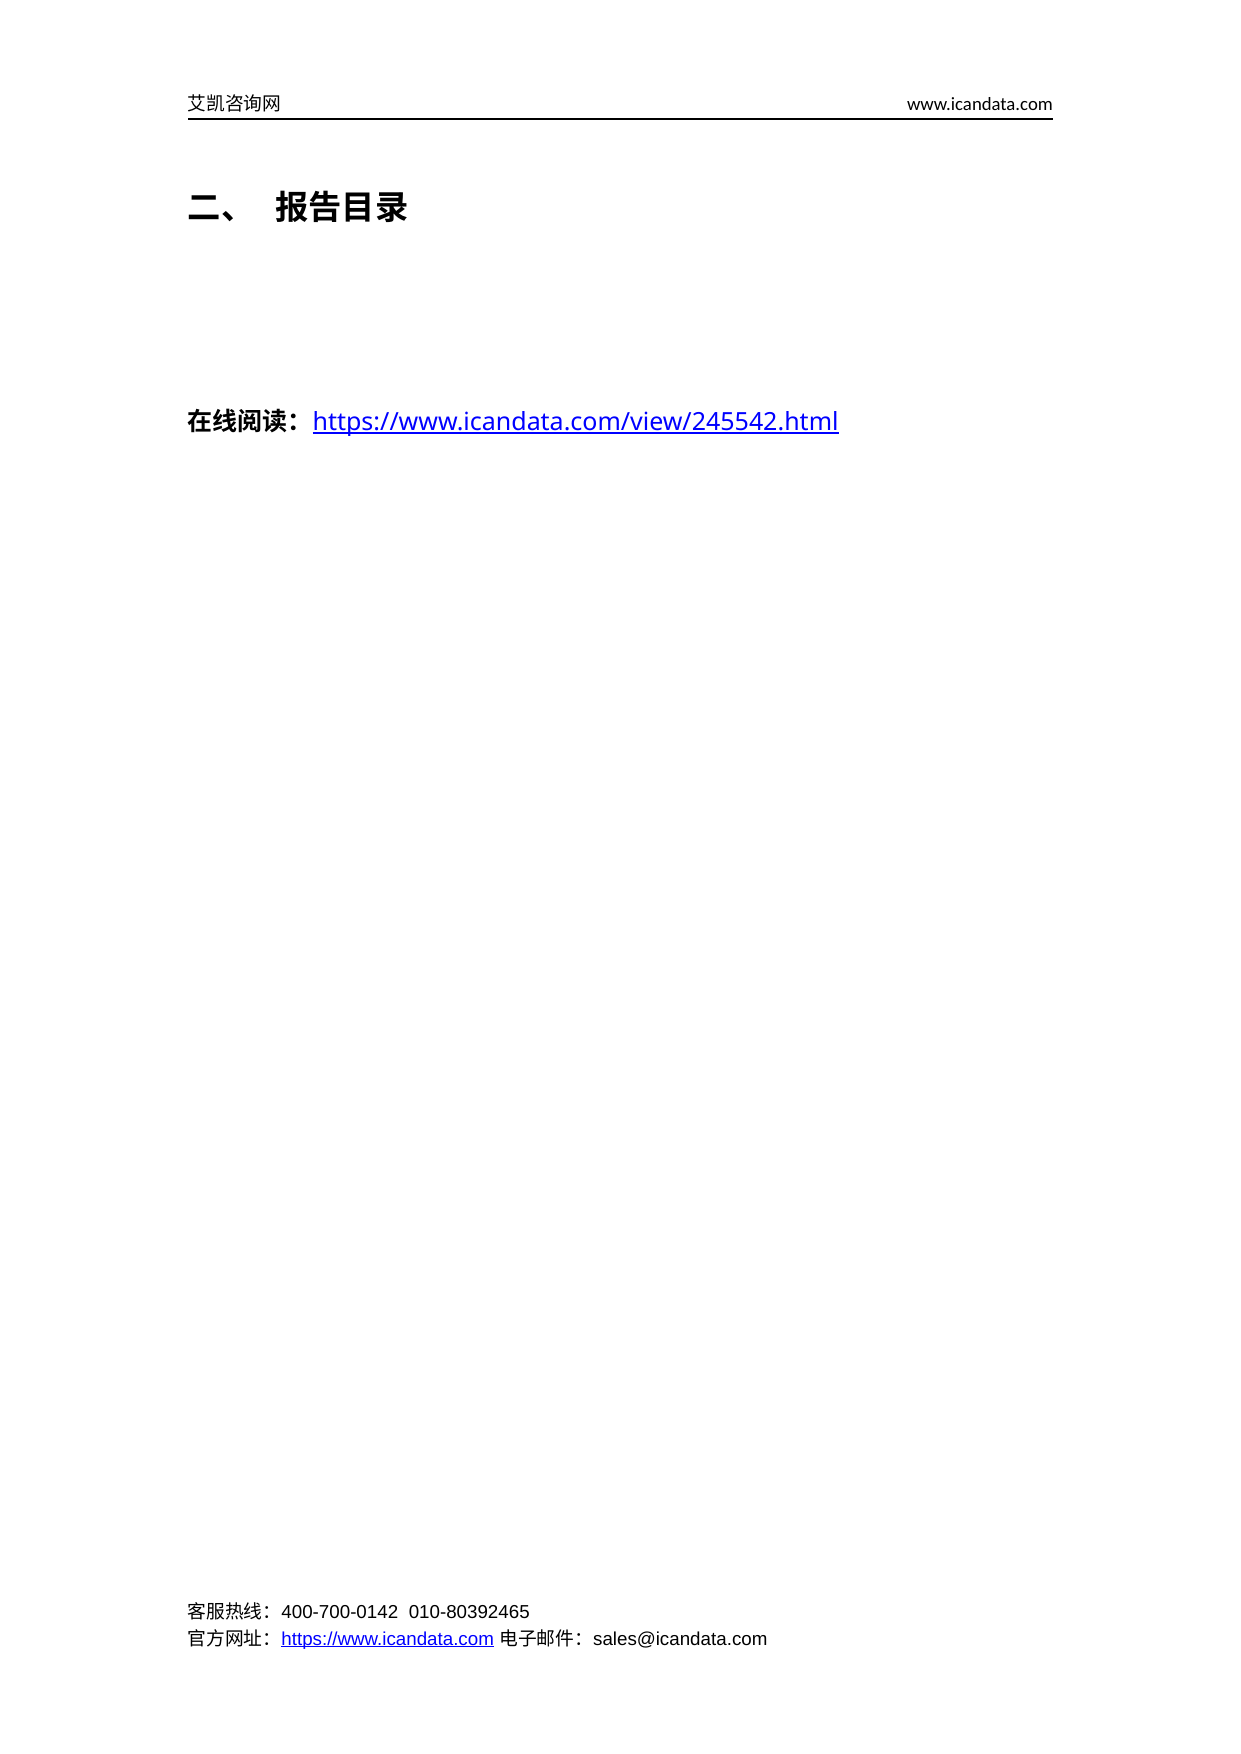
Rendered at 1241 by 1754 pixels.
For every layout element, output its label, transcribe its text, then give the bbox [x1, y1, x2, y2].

subtitle 报告目录 [187, 172, 1053, 237]
text 在线阅读：https://www.icandata.com/view/245542.html [187, 387, 1053, 452]
